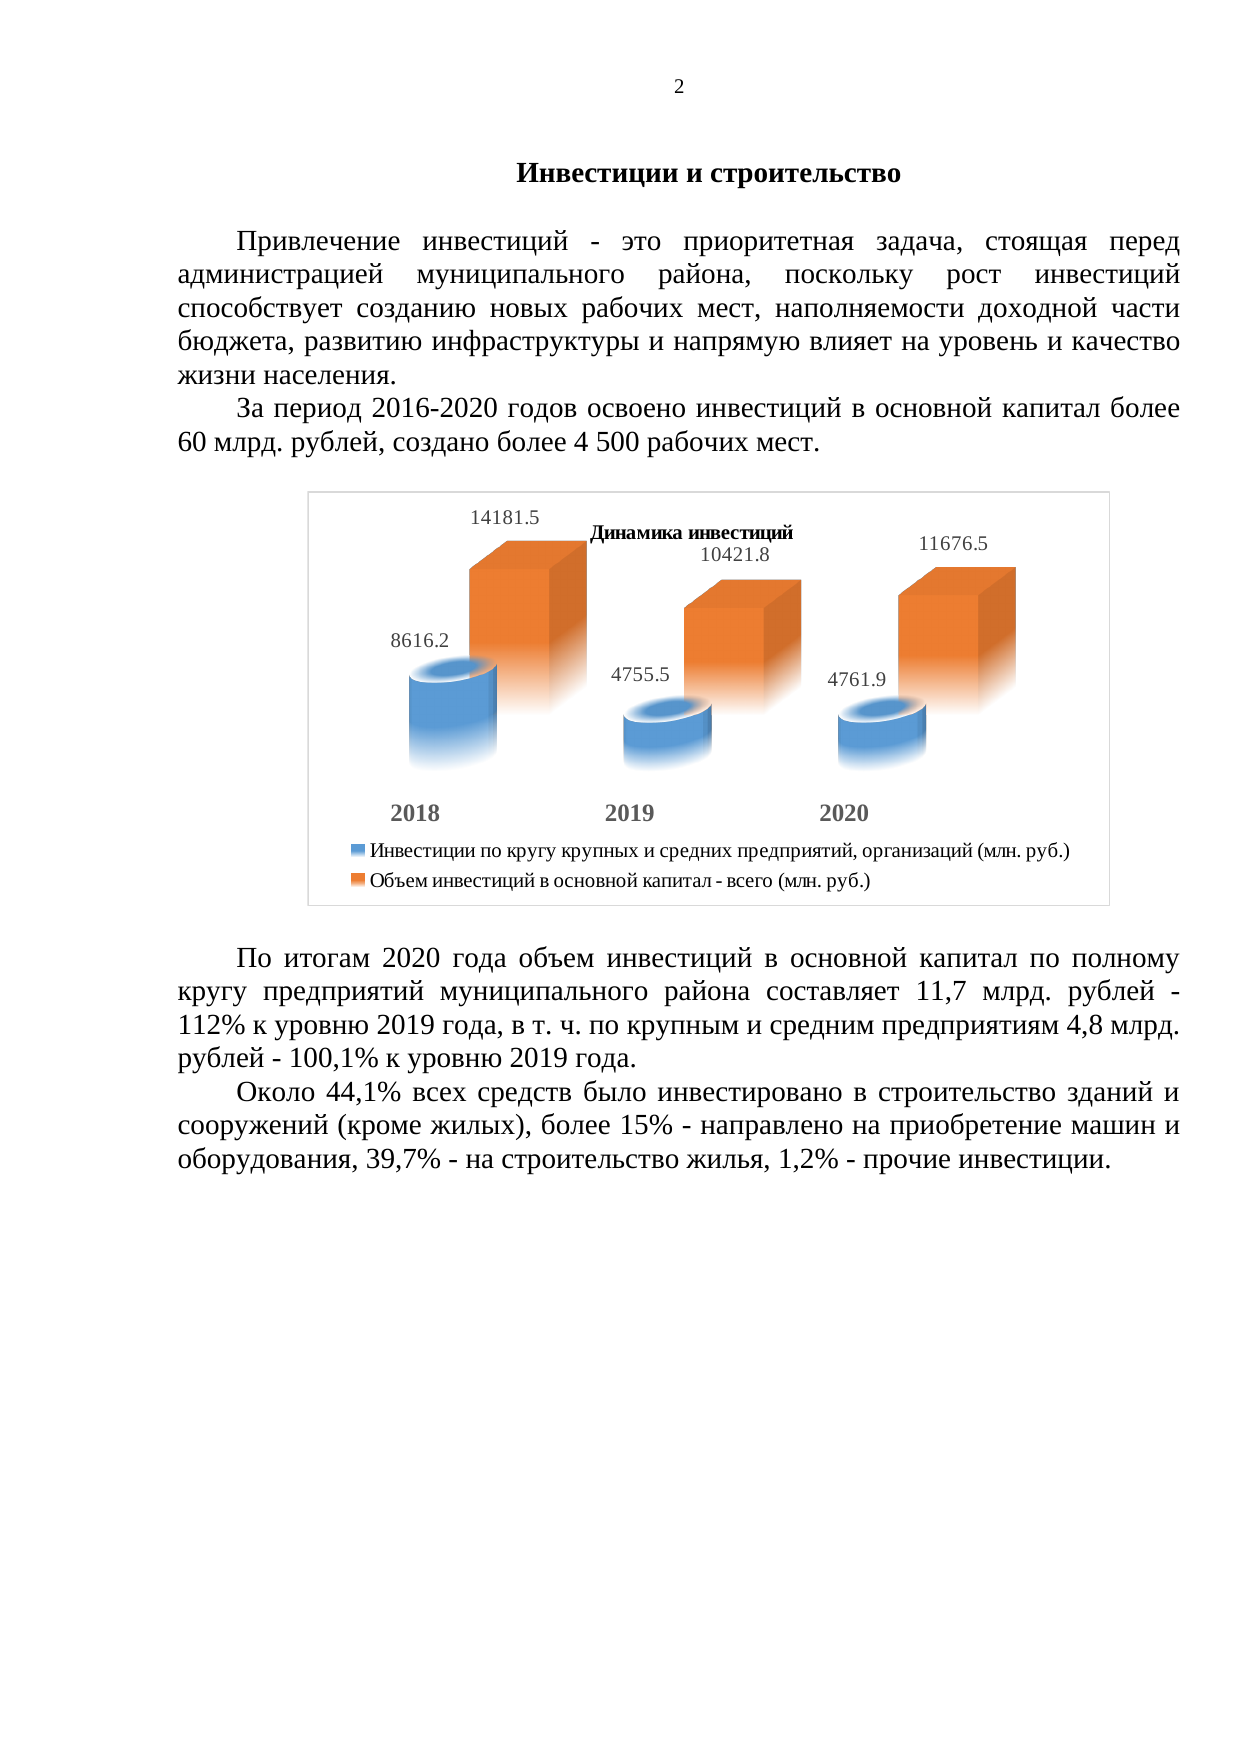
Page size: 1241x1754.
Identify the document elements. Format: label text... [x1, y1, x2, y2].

text Инвестиции и строительство [177, 156, 1181, 189]
text Около 44,1% всех средств было инвестировано в строительство зданий и сооружений (кроме жилых), более 15% - направлено на приобретение машин и оборудования, 39,7% - на строительство жилья, 1,2% - прочие инвестиции. [177, 1074, 1181, 1174]
text По итогам 2020 года объем инвестиций в основной капитал по полному кругу предприятий муниципального района составляет 11,7 млрд. рублей - 112% к уровню 2019 года, в т. ч. по крупным и средним предприятиям 4,8 млрд. рублей - 100,1% к уровню 2019 года. [177, 940, 1181, 1074]
text Привлечение инвестиций - это приоритетная задача, стоящая перед администрацией муниципального района, поскольку рост инвестиций способствует созданию новых рабочих мест, наполняемости доходной части бюджета, развитию инфраструктуры и напрямую влияет на уровень и качество жизни населения. [177, 223, 1181, 390]
text За период 2016-2020 годов освоено инвестиций в основной капитал более 60 млрд. рублей, создано более 4 500 рабочих мест. [177, 390, 1181, 457]
